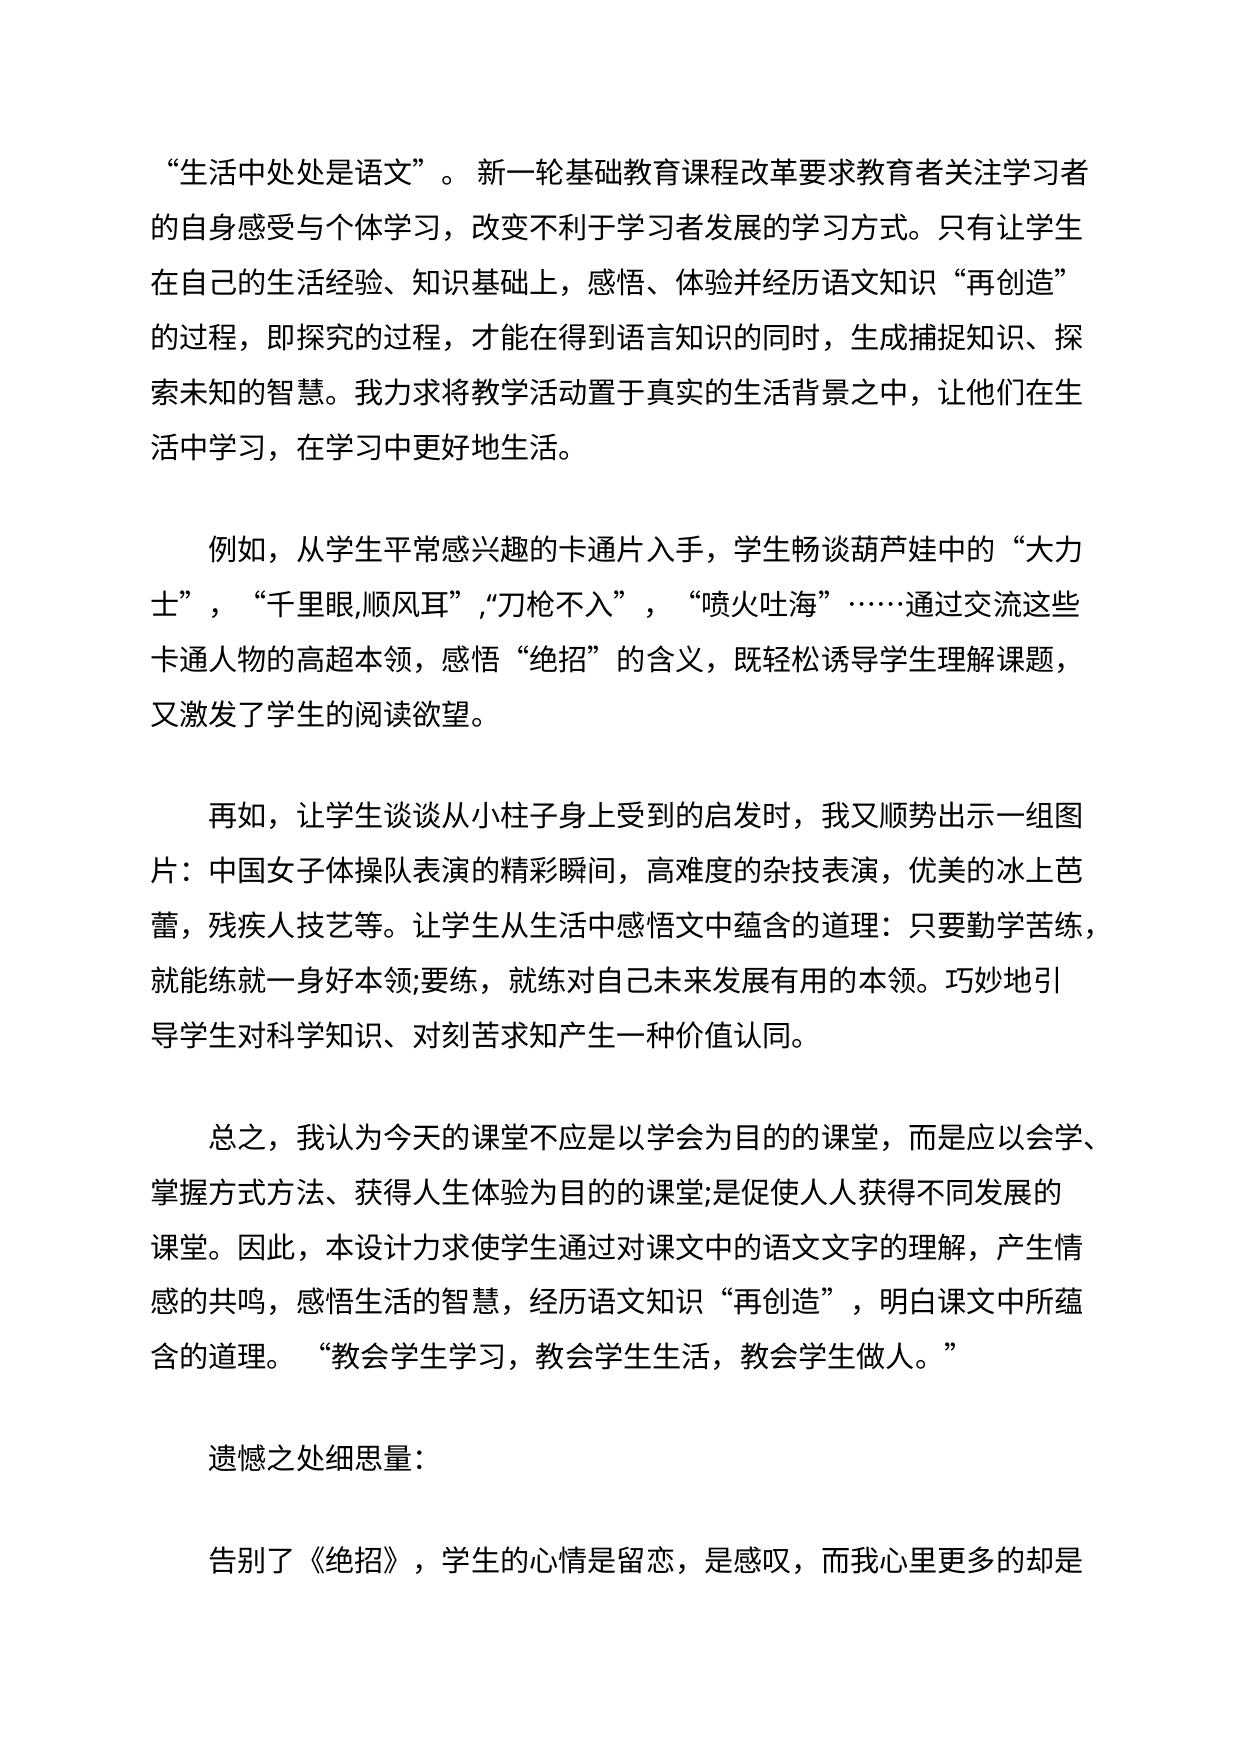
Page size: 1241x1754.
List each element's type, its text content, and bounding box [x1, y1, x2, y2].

text 例如，从学生平常感兴趣的卡通片入手，学生畅谈葫芦娃中的“大力士”，“千里眼,顺风耳”,“刀枪不入”，“喷火吐海”……通过交流这些卡通人物的高超本领，感悟“绝招”的含义，既轻松诱导学生理解课题，又激发了学生的阅读欲望。 [150, 526, 1090, 733]
text 再如，让学生谈谈从小柱子身上受到的启发时，我又顺势出示一组图片：中国女子体操队表演的精彩瞬间，高难度的杂技表演，优美的冰上芭蕾，残疾人技艺等。让学生从生活中感悟文中蕴含的道理：只要勤学苦练，就能练就一身好本领;要练，就练对自己未来发展有用的本领。巧妙地引导学生对科学知识、对刻苦求知产生一种价值认同。 [150, 793, 1090, 1055]
text 总之，我认为今天的课堂不应是以学会为目的的课堂，而是应以会学、掌握方式方法、获得人生体验为目的的课堂;是促使人人获得不同发展的课堂。因此，本设计力求使学生通过对课文中的语文文字的理解，产生情感的共鸣，感悟生活的智慧，经历语文知识“再创造”，明白课文中所蕴含的道理。 “教会学生学习，教会学生生活，教会学生做人。” [150, 1114, 1090, 1376]
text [150, 150, 1090, 467]
text 遗憾之处细思量： [150, 1436, 1090, 1478]
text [150, 1537, 1090, 1580]
